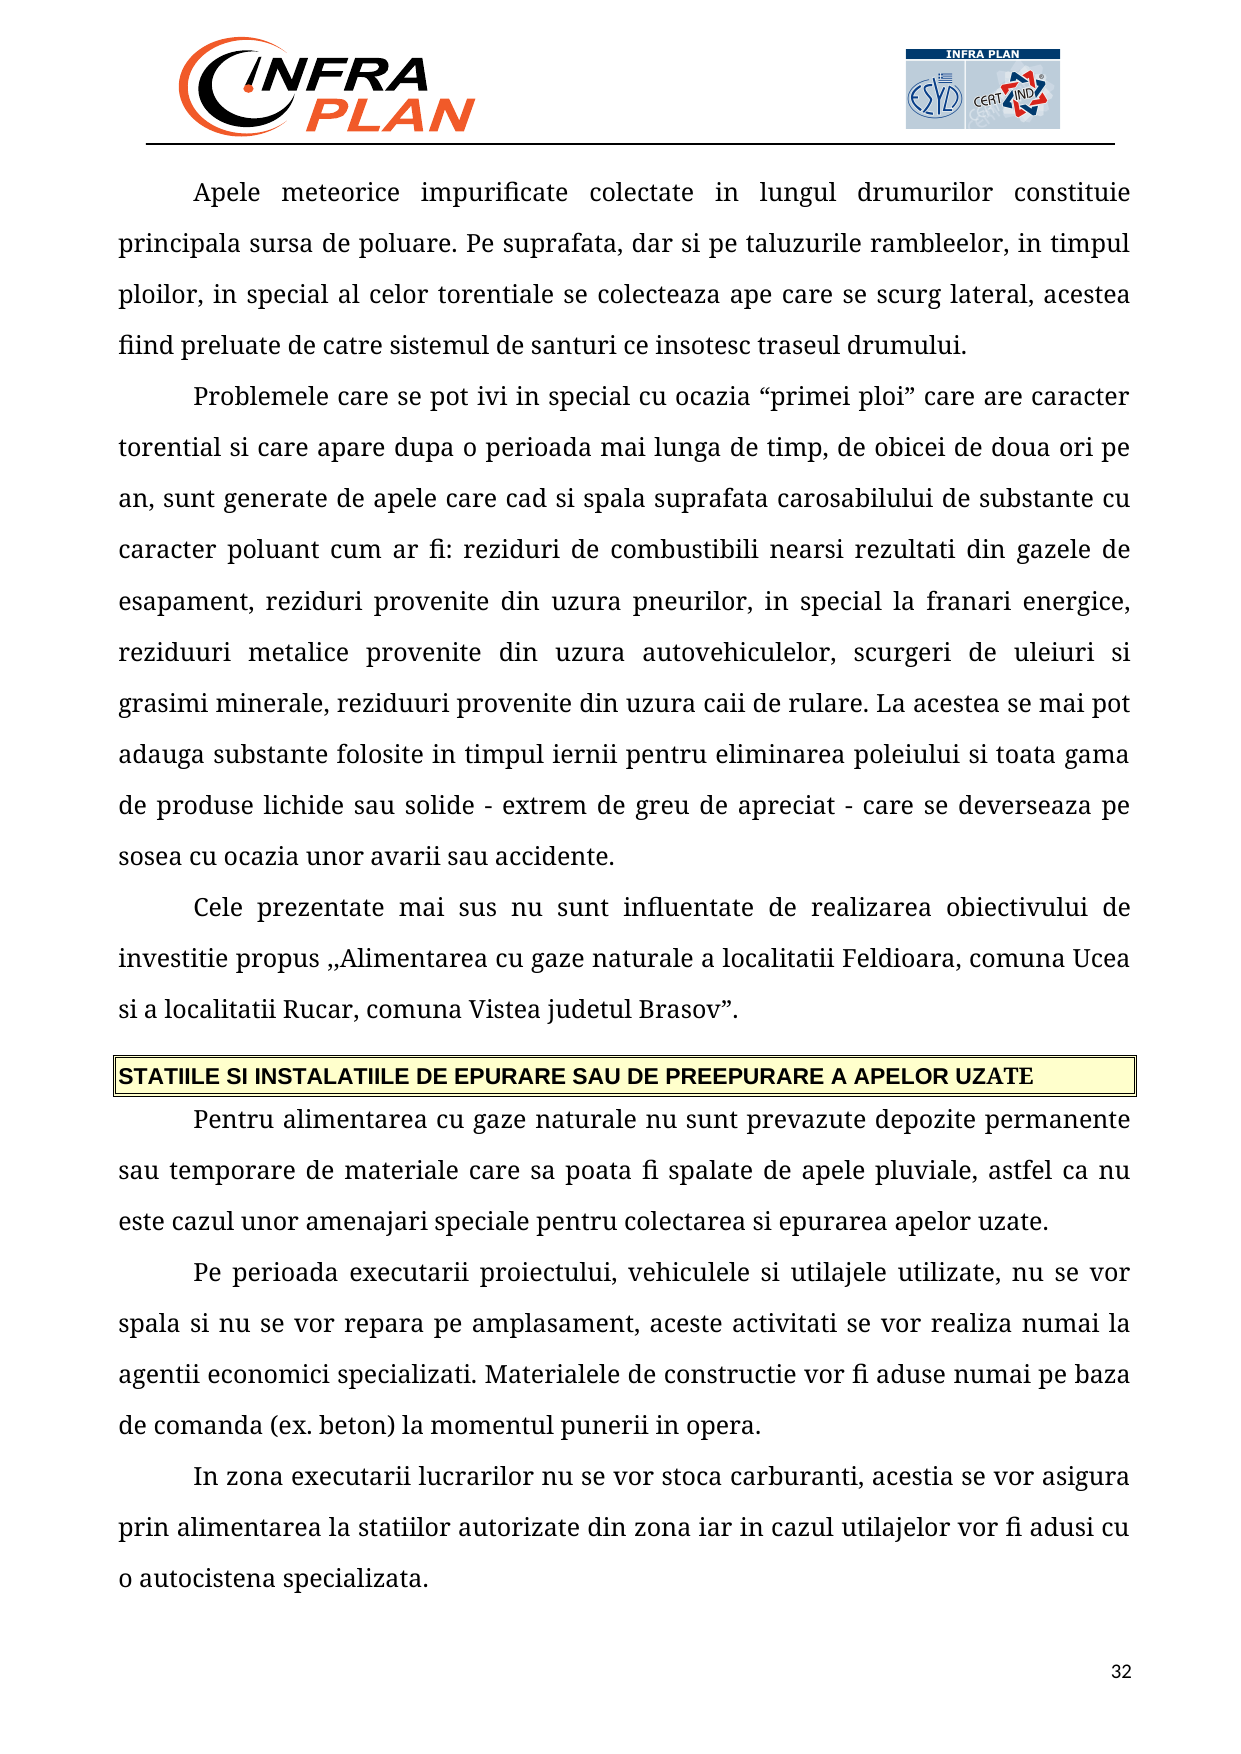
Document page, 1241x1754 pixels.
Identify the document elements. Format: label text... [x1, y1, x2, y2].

text Pe perioada executarii proiectului, vehiculele si utilajele utilizate, nu se vor spala si nu se vor repara pe amplasament, aceste activitati se vor realiza numai la agentii economici specializati. Materialele de constructie vor fi aduse numai pe baza de comanda (ex. beton) la momentul punerii in opera. [118, 1254, 1132, 1442]
text Cele prezentate mai sus nu sunt influentate de realizarea obiectivului de investitie propus ,,Alimentarea cu gaze naturale a localitatii Feldioara, comuna Ucea si a localitatii Rucar, comuna Vistea judetul Brasov”. [118, 889, 1132, 1026]
text Pentru alimentarea cu gaze naturale nu sunt prevazute depozite permanente sau temporare de materiale care sa poata fi spalate de apele pluviale, astfel ca nu este cazul unor amenajari speciale pentru colectarea si epurarea apelor uzate. [118, 1101, 1132, 1237]
text In zona executarii lucrarilor nu se vor stoca carburanti, acestia se vor asigura prin alimentarea la statiilor autorizate din zona iar in cazul utilajelor vor fi adusi cu o autocistena specializata. [118, 1459, 1132, 1595]
text Apele meteorice impurificate colectate in lungul drumurilor constituie principala sursa de poluare. Pe suprafata, dar si pe taluzurile rambleelor, in timpul ploilor, in special al celor torentiale se colecteaza ape care se scurg lateral, acestea fiind preluate de catre sistemul de santuri ce insotesc traseul drumului. [118, 175, 1132, 362]
picture [905, 49, 1060, 129]
text Problemele care se pot ivi in special cu ocazia “primei ploi” care are caracter torential si care apare dupa o perioada mai lunga de timp, de obicei de doua ori pe an, sunt generate de apele care cad si spala suprafata carosabilului de substante cu caracter poluant cum ar fi: reziduri de combustibili nearsi rezultati din gazele de esapament, reziduri provenite din uzura pneurilor, in special la franari energice, reziduuri metalice provenite din uzura autovehiculelor, scurgeri de uleiuri si grasimi minerale, reziduuri provenite din uzura caii de rulare. La acestea se mai pot adauga substante folosite in timpul iernii pentru eliminarea poleiului si toata gama de produse lichide sau solide - extrem de greu de apreciat - care se deverseaza pe sosea cu ocazia unor avarii sau accidente. [118, 379, 1132, 872]
